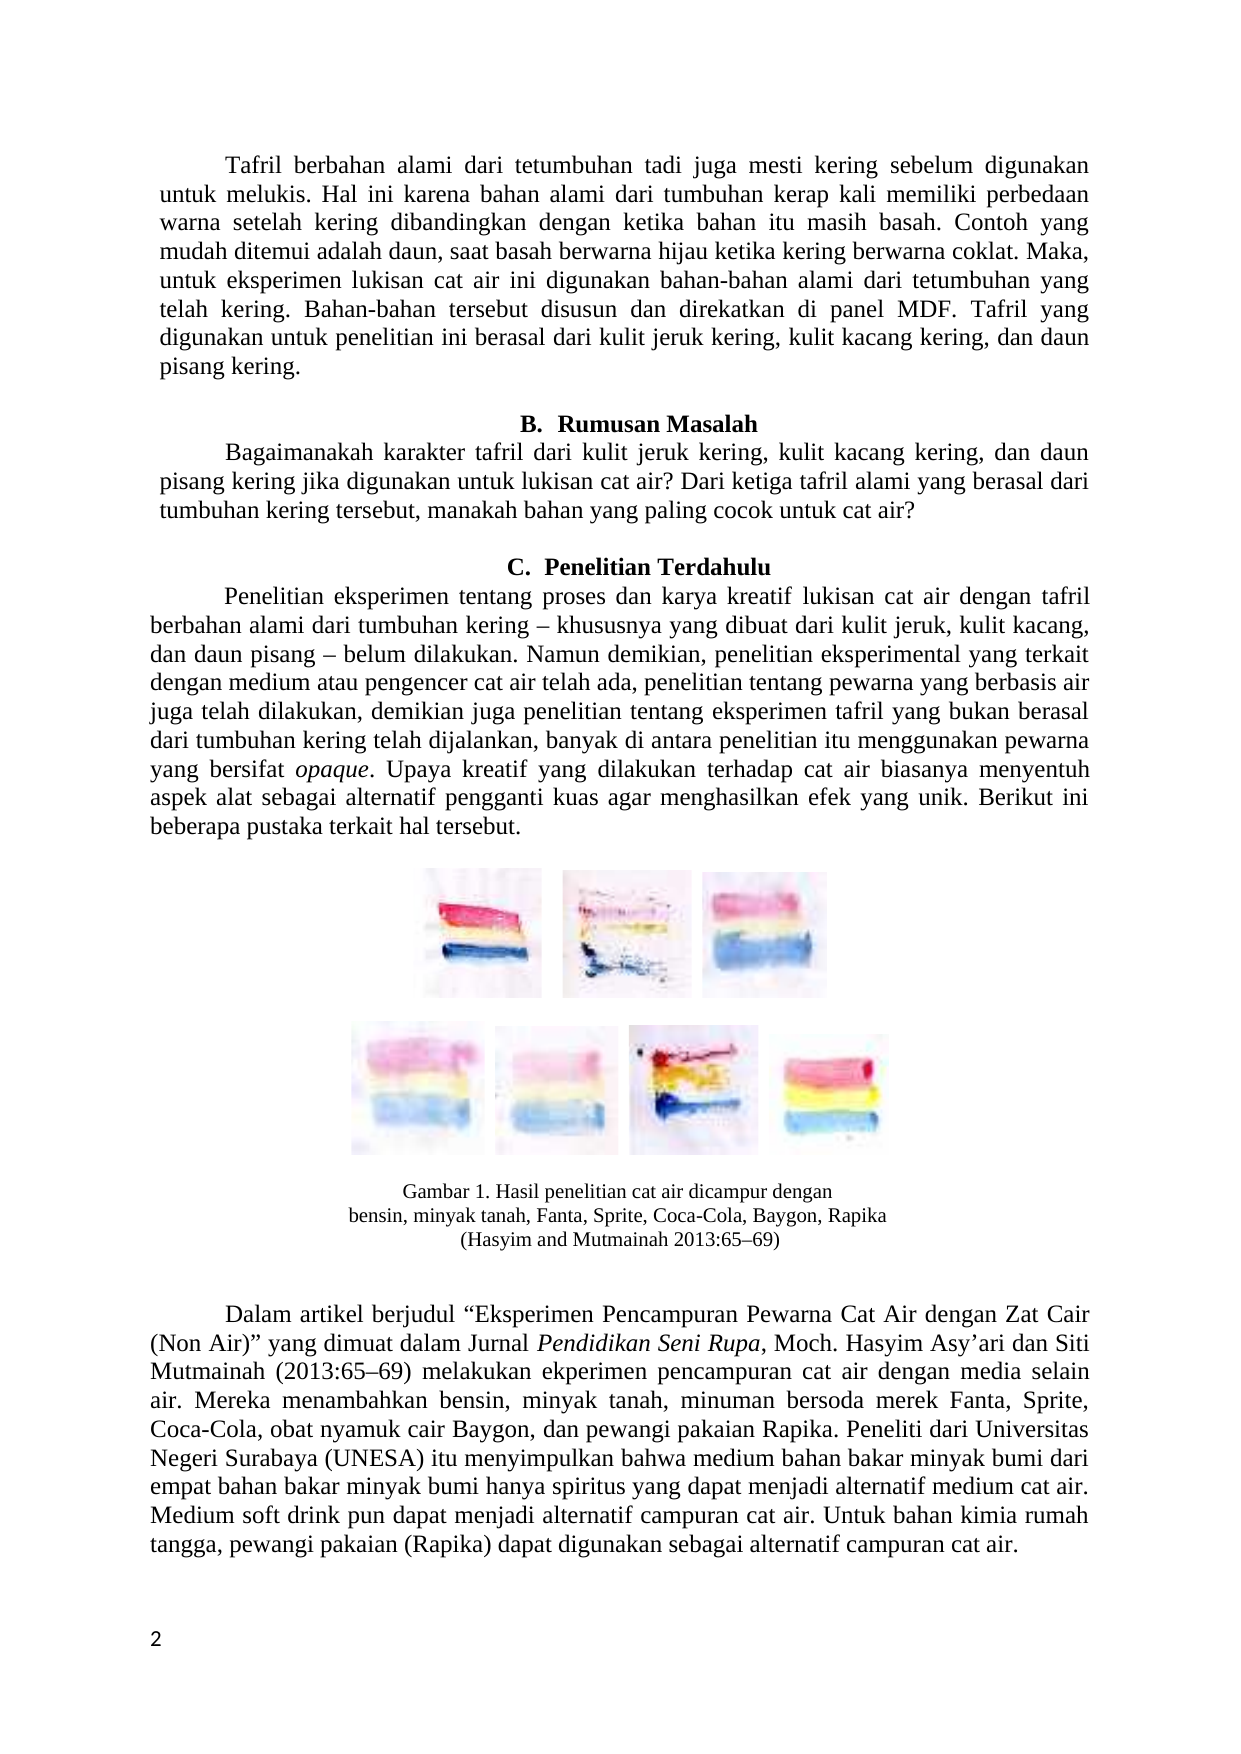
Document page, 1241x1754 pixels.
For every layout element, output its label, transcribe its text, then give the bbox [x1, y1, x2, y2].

picture [768, 1034, 889, 1155]
list Rumusan Masalah [187, 409, 1090, 437]
list Penelitian Terdahulu [187, 552, 1090, 581]
picture [628, 1025, 759, 1155]
picture [702, 872, 827, 998]
text Tafril berbahan alami dari tetumbuhan tadi juga mesti kering sebelum digunakan untuk melukis. Hal ini karena bahan alami dari tumbuhan kerap kali memiliki perbedaan warna setelah kering dibandingkan dengan ketika bahan itu masih basah. Contoh yang mudah ditemui adalah daun, saat basah berwarna hijau ketika kering berwarna coklat. Maka, untuk eksperimen lukisan cat air ini digunakan bahan-bahan alami dari tetumbuhan yang telah kering. Bahan-bahan tersebut disusun dan direkatkan di panel MDF. Tafril yang digunakan untuk penelitian ini berasal dari kulit jeruk kering, kulit kacang kering, dan daun pisang kering. [159, 150, 1090, 380]
text Bagaimanakah karakter tafril dari kulit jeruk kering, kulit kacang kering, dan daun pisang kering jika digunakan untuk lukisan cat air? Dari ketiga tafril alami yang berasal dari tumbuhan kering tersebut, manakah bahan yang paling cocok untuk cat air? [159, 437, 1090, 524]
picture [495, 1026, 619, 1155]
text Gambar 1. Hasil penelitian cat air dicampur dengan bensin, minyak tanah, Fanta, Sprite, Coca-Cola, Baygon, Rapika (Hasyim and Mutmainah 2013:65–69) [150, 1178, 1090, 1251]
picture [562, 870, 692, 998]
text Penelitian eksperimen tentang proses dan karya kreatif lukisan cat air dengan tafril berbahan alami dari tumbuhan kering – khususnya yang dibuat dari kulit jeruk, kulit kacang, dan daun pisang – belum dilakukan. Namun demikian, penelitian eksperimental yang terkait dengan medium atau pengencer cat air telah ada, penelitian tentang pewarna yang berbasis air juga telah dilakukan, demikian juga penelitian tentang eksperimen tafril yang bukan berasal dari tumbuhan kering telah dijalankan, banyak di antara penelitian itu menggunakan pewarna yang bersifat opaque. Upaya kreatif yang dilakukan terhadap cat air biasanya menyentuh aspek alat sebagai alternatif pengganti kuas agar menghasilkan efek yang unik. Berikut ini beberapa pustaka terkait hal tersebut. [150, 581, 1090, 840]
text Dalam artikel berjudul “Eksperimen Pencampuran Pewarna Cat Air dengan Zat Cair (Non Air)” yang dimuat dalam Jurnal Pendidikan Seni Rupa, Moch. Hasyim Asy’ari dan Siti Mutmainah (2013:65–69) melakukan ekperimen pencampuran cat air dengan media selain air. Mereka menambahkan bensin, minyak tanah, minuman bersoda merek Fanta, Sprite, Coca-Cola, obat nyamuk cair Baygon, dan pewangi pakaian Rapika. Peneliti dari Universitas Negeri Surabaya (UNESA) itu menyimpulkan bahwa medium bahan bakar minyak bumi dari empat bahan bakar minyak bumi hanya spiritus yang dapat menjadi alternatif medium cat air. Medium soft drink pun dapat menjadi alternatif campuran cat air. Untuk bahan kimia rumah tangga, pewangi pakaian (Rapika) dapat digunakan sebagai alternatif campuran cat air. [150, 1299, 1090, 1558]
picture [351, 1021, 485, 1155]
picture [413, 868, 542, 998]
